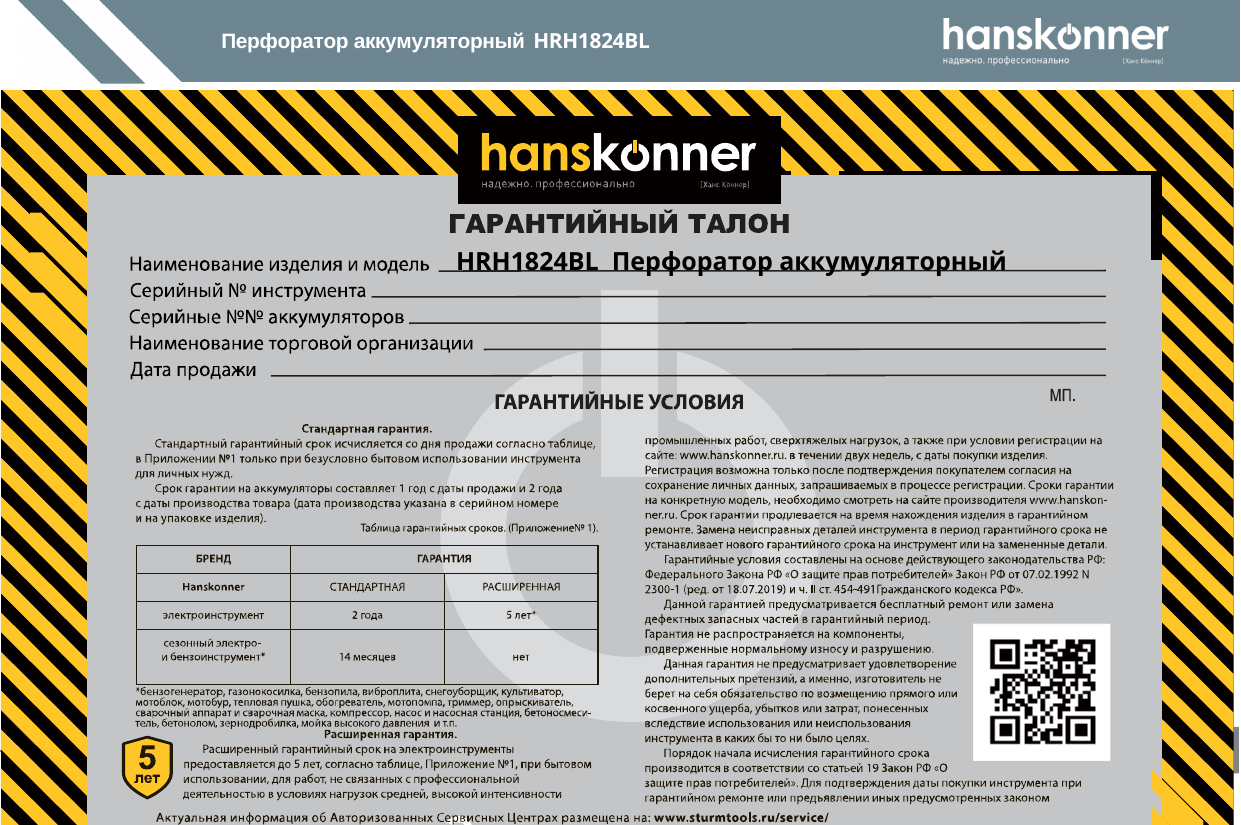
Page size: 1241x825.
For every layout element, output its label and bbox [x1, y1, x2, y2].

picture [17, 0, 1240, 84]
